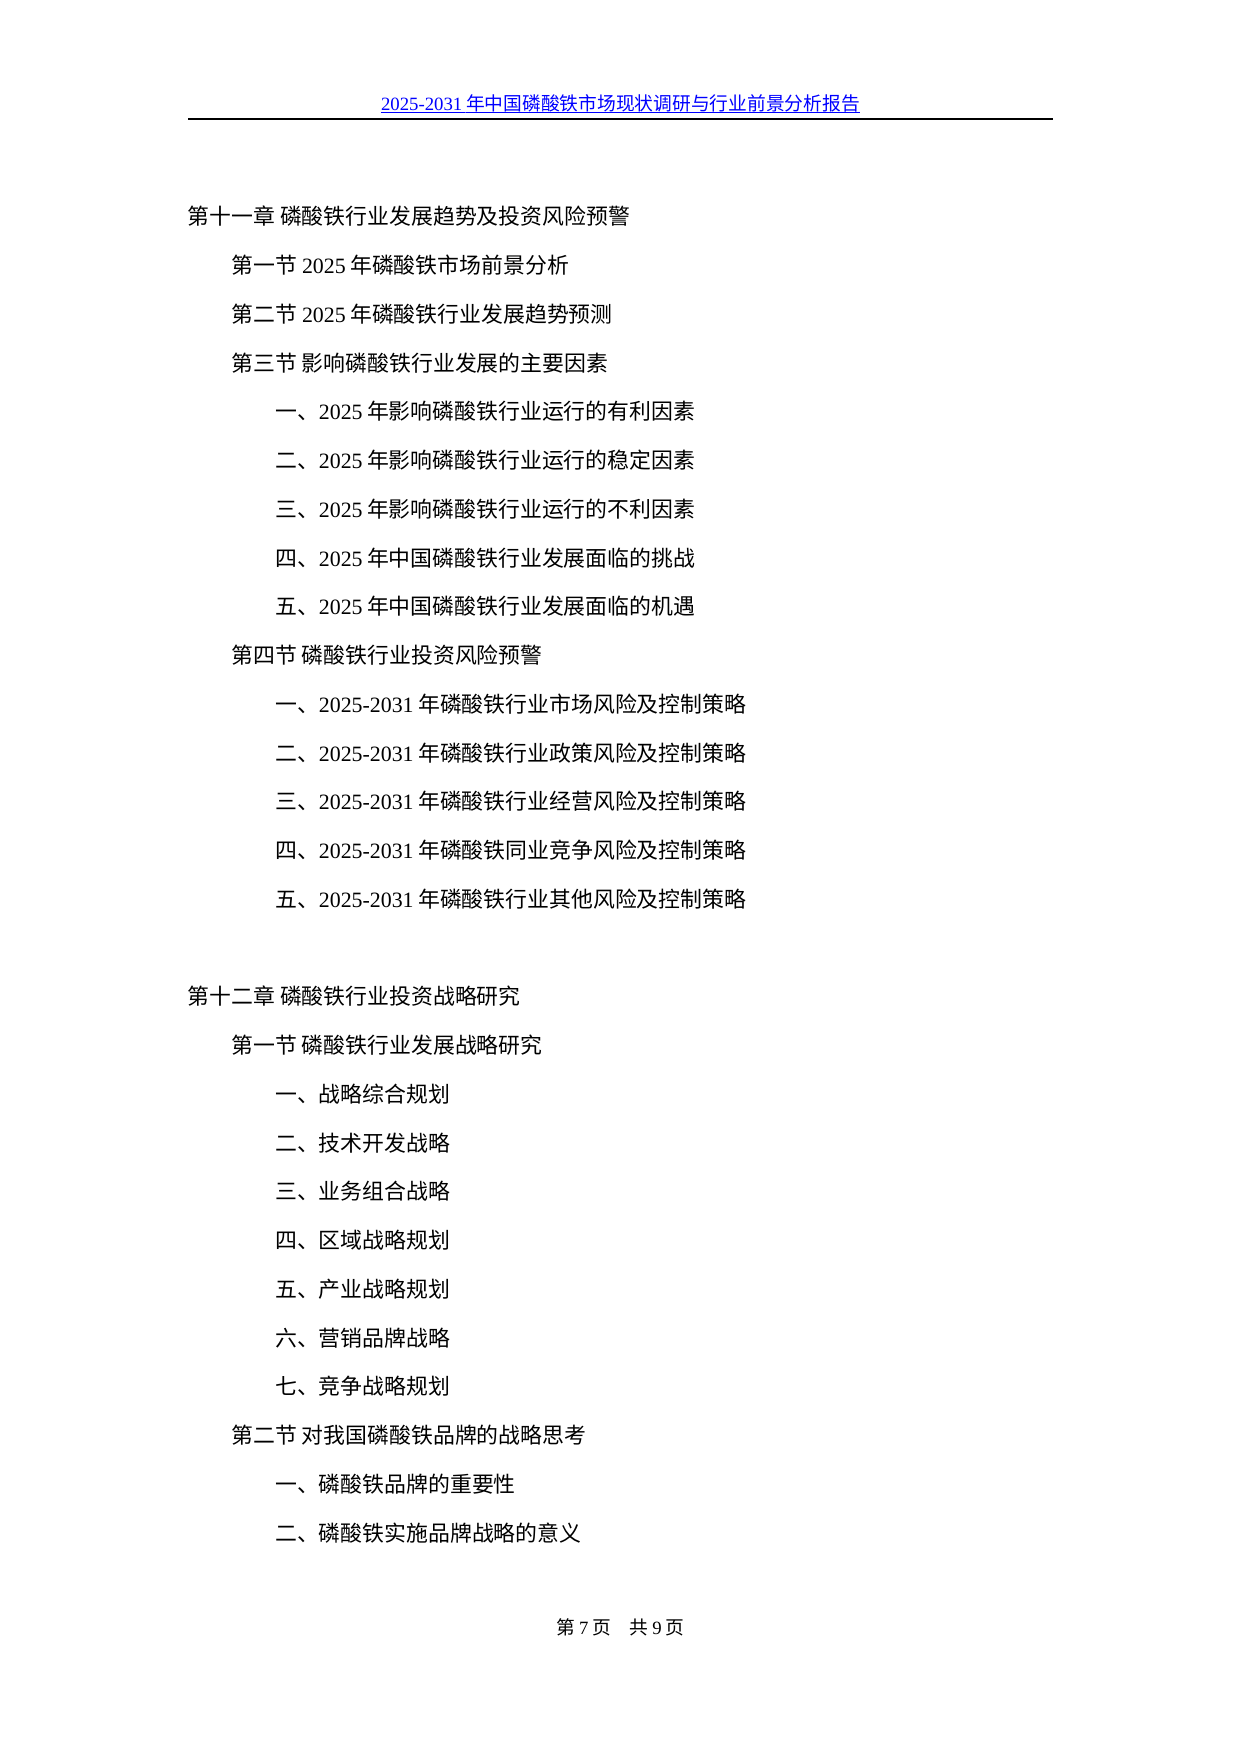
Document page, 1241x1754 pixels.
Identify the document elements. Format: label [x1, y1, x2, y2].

text [187, 150, 1053, 1548]
